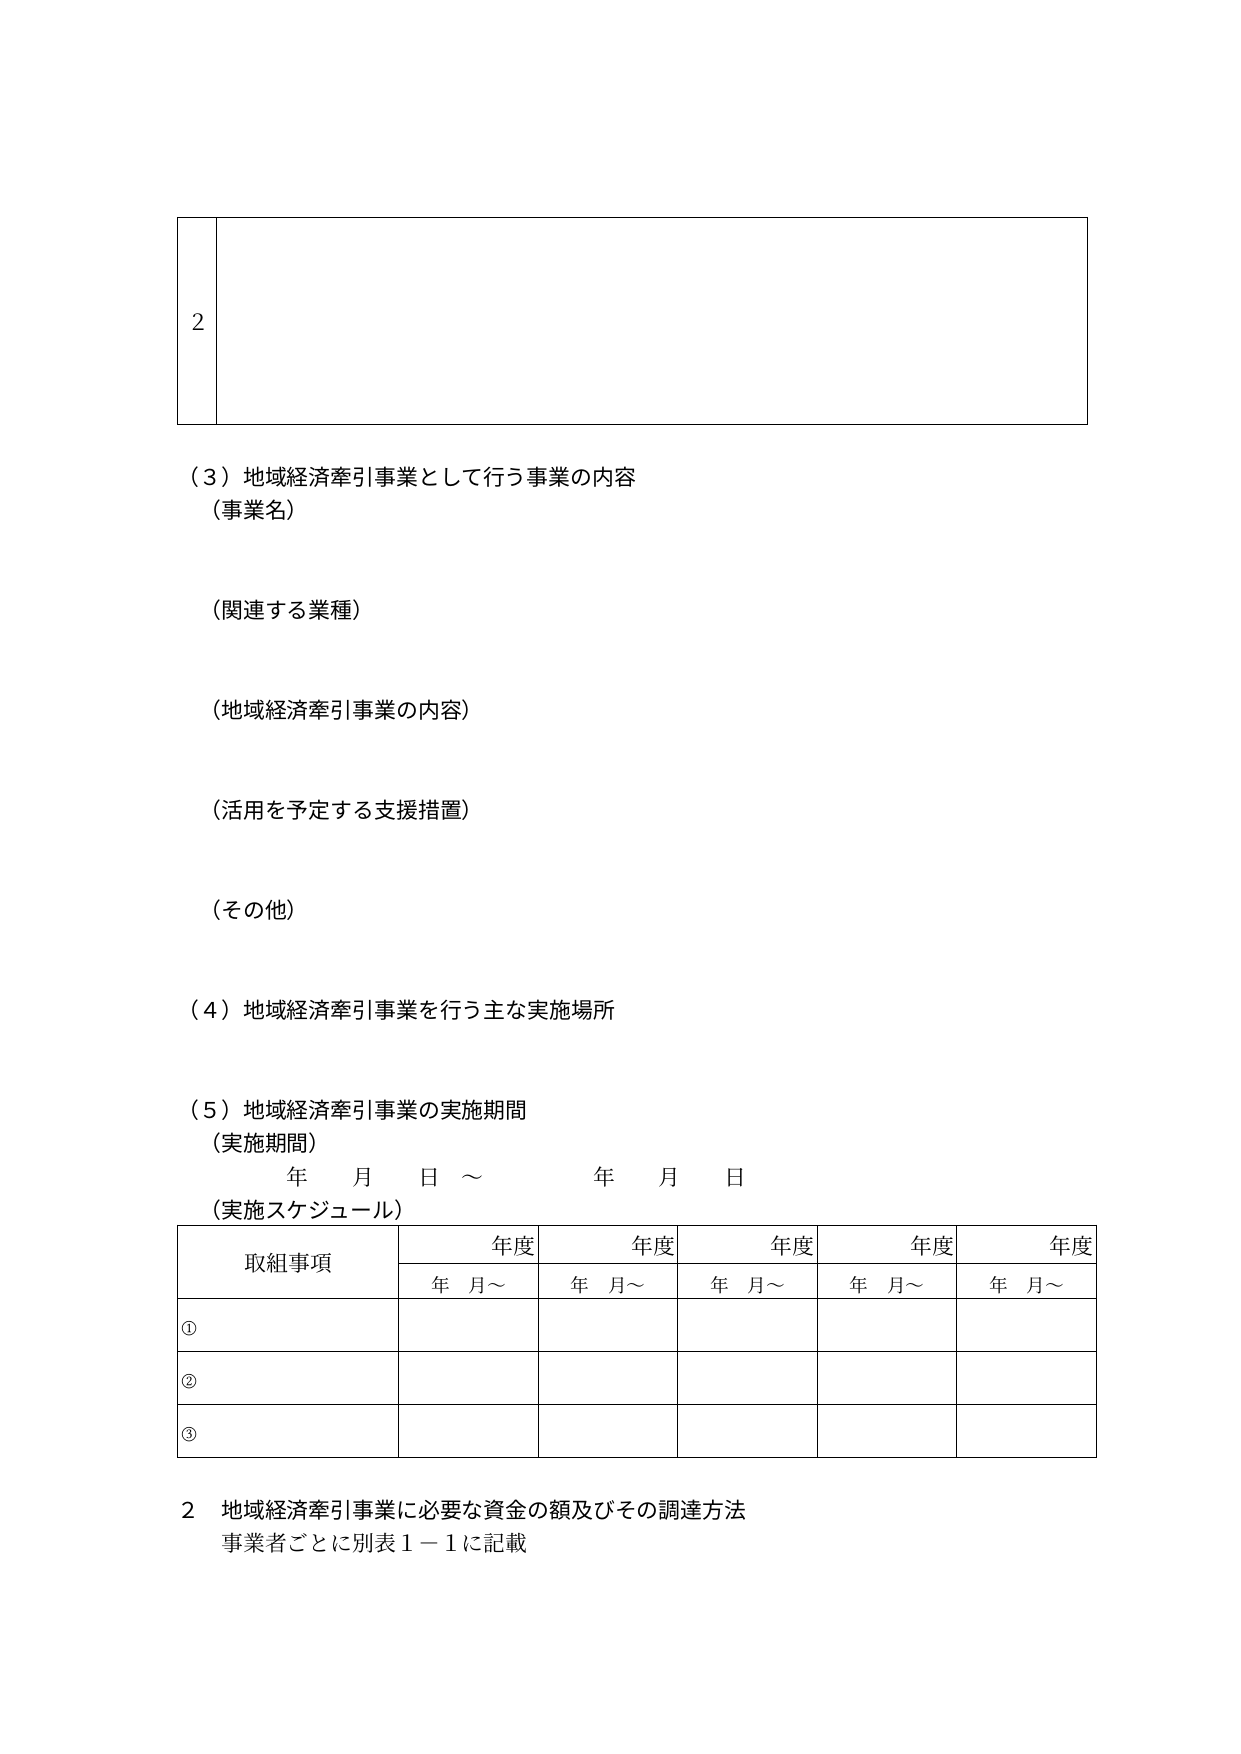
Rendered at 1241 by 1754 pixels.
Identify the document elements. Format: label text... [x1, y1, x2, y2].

table_cell [539, 1352, 677, 1404]
text （実施期間） [177, 1124, 1013, 1158]
text 年 月 日 ～ 年 月 日 [177, 1158, 1013, 1191]
table_cell [678, 1299, 817, 1351]
table_header 年度 [678, 1226, 817, 1263]
text ２ 地域経済牽引事業に必要な資金の額及びその調達方法 [177, 1491, 1013, 1524]
text （実施スケジュール） [177, 1191, 1013, 1224]
table_cell 年 月～ [818, 1264, 956, 1297]
text （地域経済牽引事業の内容） [177, 691, 1087, 724]
table_cell [399, 1299, 538, 1351]
text （活用を予定する支援措置） [177, 791, 1087, 824]
table_cell [818, 1299, 956, 1351]
table_header 取組事項 [178, 1226, 398, 1297]
table_cell [818, 1405, 956, 1457]
table_cell 年 月～ [399, 1264, 538, 1297]
text （その他） [199, 891, 1093, 924]
text （４）地域経済牽引事業を行う主な実施場所 [177, 991, 1013, 1024]
table_cell [818, 1352, 956, 1404]
table_cell ２ [178, 218, 216, 423]
table_cell [957, 1352, 1096, 1404]
table_cell [399, 1405, 538, 1457]
table_cell [957, 1299, 1096, 1351]
table_cell ② [178, 1352, 398, 1404]
table_cell 年 月～ [678, 1264, 817, 1297]
table_cell 年 月～ [957, 1264, 1096, 1297]
table_cell ③ [178, 1405, 398, 1457]
table_cell [539, 1299, 677, 1351]
table_cell [678, 1405, 817, 1457]
table_header 年度 [539, 1226, 677, 1263]
table_header 年度 [957, 1226, 1096, 1263]
table_cell [957, 1405, 1096, 1457]
table_header 年度 [818, 1226, 956, 1263]
table_cell [217, 218, 1087, 423]
text （事業名） [177, 491, 1087, 524]
table_cell [399, 1352, 538, 1404]
text （関連する業種） [177, 591, 1087, 624]
table_cell 年 月～ [539, 1264, 677, 1297]
text （３）地域経済牽引事業として行う事業の内容 [177, 458, 1013, 491]
table_cell [539, 1405, 677, 1457]
text 事業者ごとに別表１－１に記載 [177, 1524, 1013, 1558]
text （５）地域経済牽引事業の実施期間 [177, 1091, 1013, 1124]
table_cell ① [178, 1299, 398, 1351]
table_header 年度 [399, 1226, 538, 1263]
table_cell [678, 1352, 817, 1404]
